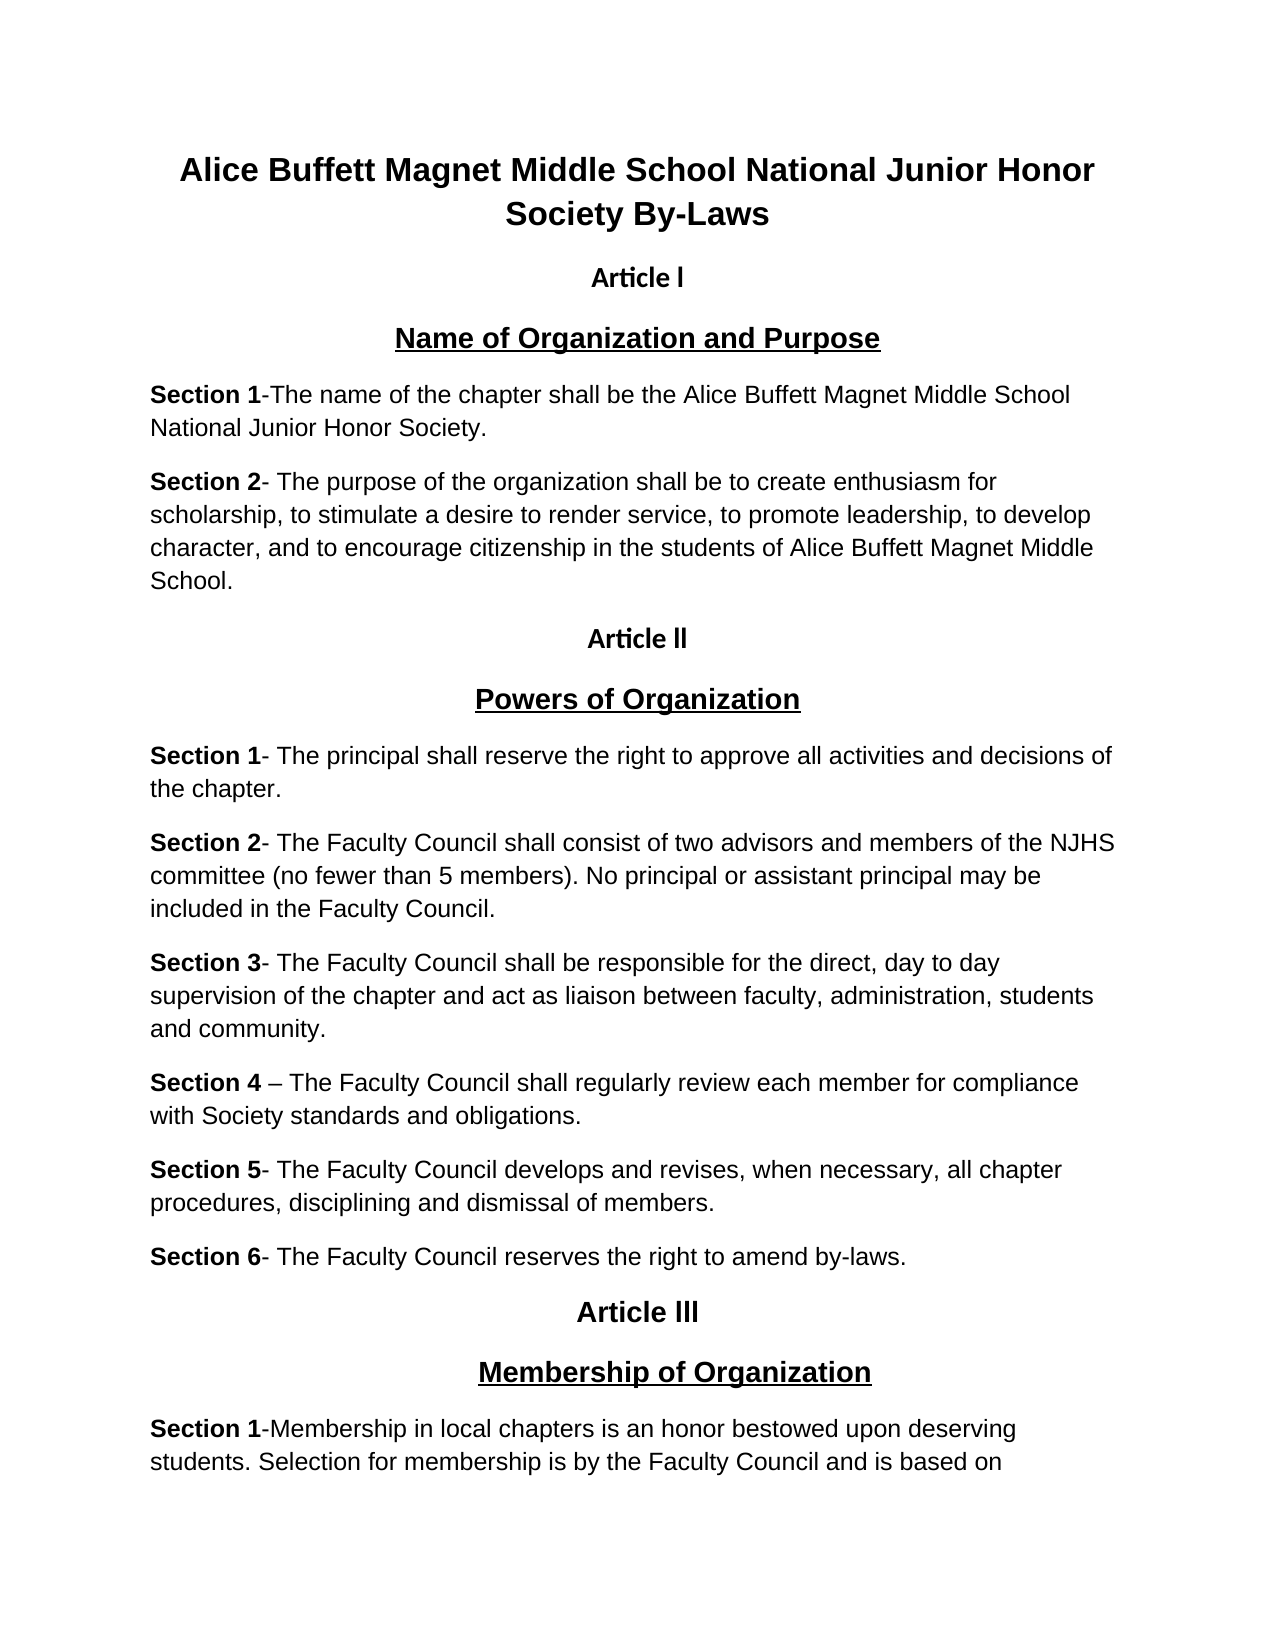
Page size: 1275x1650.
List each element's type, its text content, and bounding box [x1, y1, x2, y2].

text Membership of Organization [225, 1355, 1125, 1388]
text Section 1- The principal shall reserve the right to approve all activities and decisions of the chapter. [150, 741, 1125, 803]
text Section 4 – The Faculty Council shall regularly review each member for compliance with Society standards and obligations. [150, 1068, 1125, 1130]
text Article ll [150, 620, 1125, 656]
text Powers of Organization [150, 682, 1125, 715]
text Section 2- The Faculty Council shall consist of two advisors and members of the NJHS committee (no fewer than 5 members). No principal or assistant principal may be included in the Faculty Council. [150, 828, 1125, 923]
text Article lll [150, 1296, 1125, 1329]
text Name of Organization and Purpose [150, 321, 1125, 354]
text Section 5- The Faculty Council develops and revises, when necessary, all chapter procedures, disciplining and dismissal of members. [150, 1155, 1125, 1217]
text Section 1-The name of the chapter shall be the Alice Buffett Magnet Middle School National Junior Honor Society. [150, 380, 1125, 442]
text Alice Buffett Magnet Middle School National Junior Honor Society By-Laws [150, 150, 1125, 233]
text Article l [150, 259, 1125, 295]
text Section 2- The purpose of the organization shall be to create enthusiasm for scholarship, to stimulate a desire to render service, to promote leadership, to develop character, and to encourage citizenship in the students of Alice Buffett Magnet Middle School. [150, 467, 1125, 595]
text Section 6- The Faculty Council reserves the right to amend by-laws. [150, 1242, 1125, 1270]
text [150, 1414, 1125, 1476]
text Section 3- The Faculty Council shall be responsible for the direct, day to day supervision of the chapter and act as liaison between faculty, administration, students and community. [150, 948, 1125, 1043]
